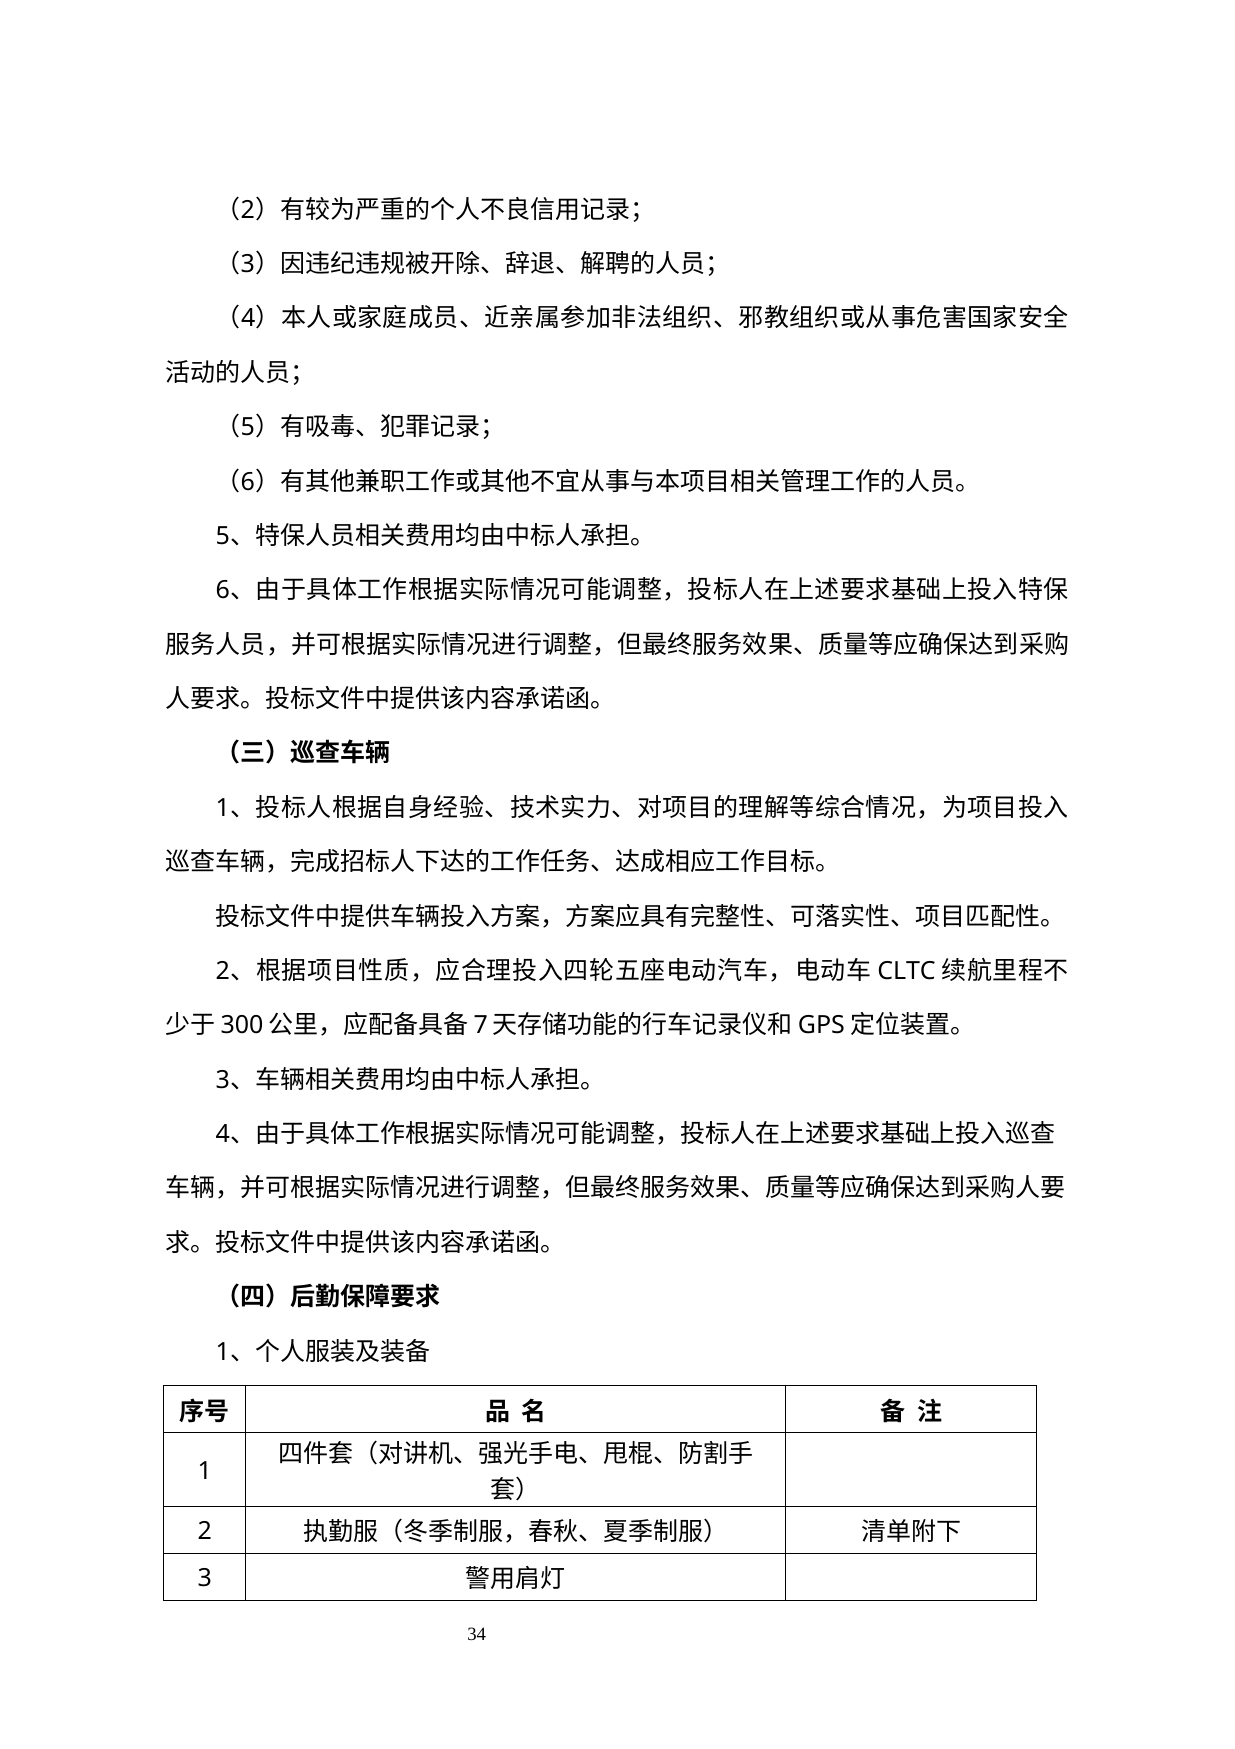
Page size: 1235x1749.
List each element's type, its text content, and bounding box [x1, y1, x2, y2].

table_cell 执勤服（冬季制服，春秋、夏季制服） [246, 1507, 785, 1553]
text 1、投标人根据自身经验、技术实力、对项目的理解等综合情况，为项目投入巡查车辆，完成招标人下达的工作任务、达成相应工作目标。 [165, 787, 1069, 878]
text （2）有较为严重的个人不良信用记录； [165, 189, 1069, 225]
table_cell 3 [164, 1554, 245, 1599]
text （4）本人或家庭成员、近亲属参加非法组织、邪教组织或从事危害国家安全活动的人员； [165, 298, 1069, 388]
table_cell 2 [164, 1507, 245, 1553]
table_cell [786, 1433, 1036, 1506]
text 4、由于具体工作根据实际情况可能调整，投标人在上述要求基础上投入巡查车辆，并可根据实际情况进行调整，但最终服务效果、质量等应确保达到采购人要求。投标文件中提供该内容承诺函。 [165, 1113, 1069, 1258]
text 1、个人服装及装备 [165, 1331, 1069, 1367]
table_cell 1 [164, 1433, 245, 1506]
text 5、特保人员相关费用均由中标人承担。 [165, 515, 1069, 552]
text （3）因违纪违规被开除、辞退、解聘的人员； [165, 243, 1069, 280]
table_header 备 注 [786, 1386, 1036, 1432]
text （5）有吸毒、犯罪记录； [165, 407, 1069, 443]
text 投标文件中提供车辆投入方案，方案应具有完整性、可落实性、项目匹配性。 [165, 896, 1069, 932]
table_cell [786, 1554, 1036, 1599]
table_header 品 名 [246, 1386, 785, 1432]
text （三）巡查车辆 [165, 733, 1069, 769]
table_cell 四件套（对讲机、强光手电、甩棍、防割手套） [246, 1433, 785, 1506]
table_header 序号 [164, 1386, 245, 1432]
table_cell 警用肩灯 [246, 1554, 785, 1599]
table_cell 清单附下 [786, 1507, 1036, 1553]
text 2、根据项目性质，应合理投入四轮五座电动汽车，电动车CLTC续航里程不少于300公里，应配备具备7天存储功能的行车记录仪和GPS定位装置。 [165, 950, 1069, 1041]
text （四）后勤保障要求 [165, 1277, 1069, 1313]
text （6）有其他兼职工作或其他不宜从事与本项目相关管理工作的人员。 [165, 461, 1069, 497]
text 6、由于具体工作根据实际情况可能调整，投标人在上述要求基础上投入特保服务人员，并可根据实际情况进行调整，但最终服务效果、质量等应确保达到采购人要求。投标文件中提供该内容承诺函。 [165, 570, 1069, 715]
text 3、车辆相关费用均由中标人承担。 [165, 1059, 1069, 1095]
